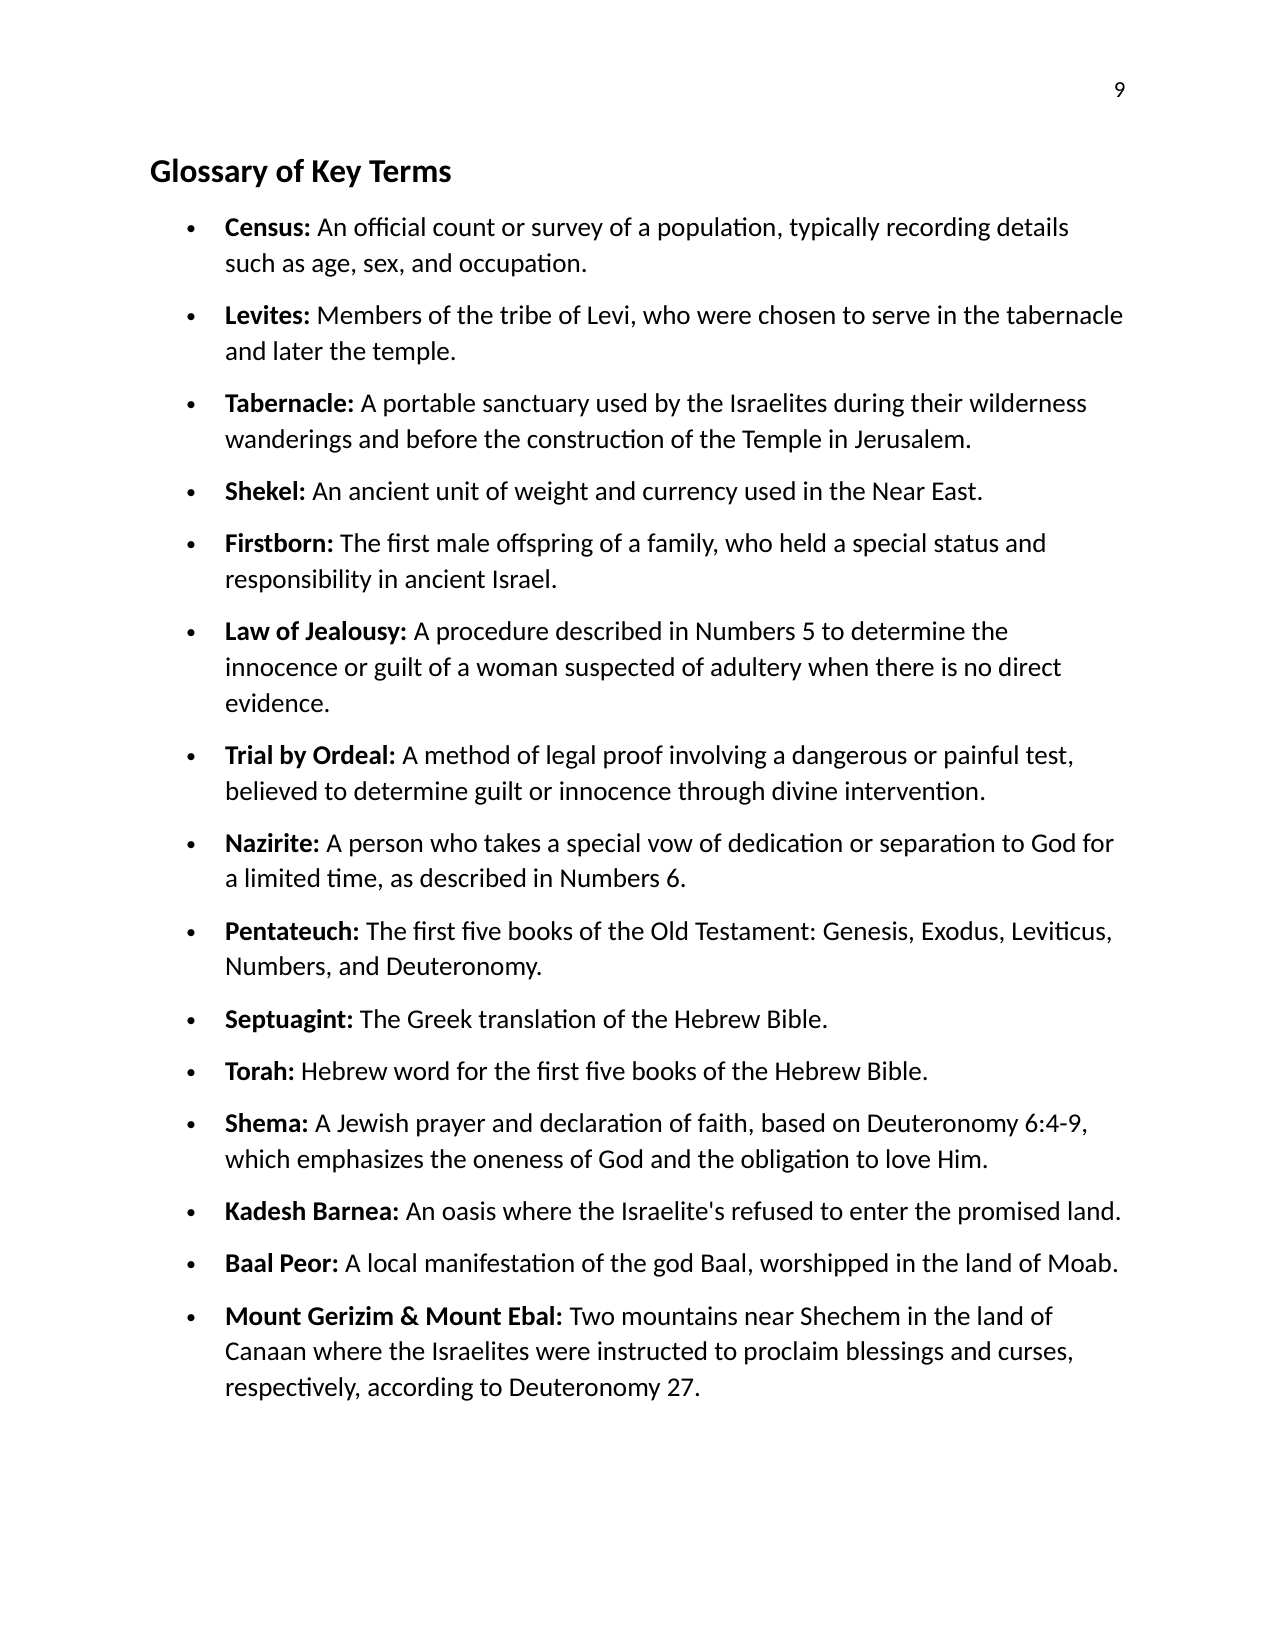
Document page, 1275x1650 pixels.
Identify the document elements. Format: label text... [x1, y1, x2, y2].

list Kadesh Barnea: An oasis where the Israelite's refused to enter the promised land. [187, 1194, 1125, 1227]
list Baal Peor: A local manifestation of the god Baal, worshipped in the land of Moab. [187, 1247, 1125, 1280]
list Law of Jealousy: A procedure described in Numbers 5 to determine the innocence or guilt of a woman suspected of adultery when there is no direct evidence. [187, 614, 1125, 719]
list Nazirite: A person who takes a special vow of dedication or separation to God for a limited time, as described in Numbers 6. [187, 826, 1125, 895]
list Tabernacle: A portable sanctuary used by the Israelites during their wilderness wanderings and before the construction of the Temple in Jerusalem. [187, 386, 1125, 455]
list Trial by Ordeal: A method of legal proof involving a dangerous or painful test, believed to determine guilt or innocence through divine intervention. [187, 738, 1125, 807]
list Septuagint: The Greek translation of the Hebrew Bible. [187, 1002, 1125, 1035]
list Firstborn: The first male offspring of a family, who held a special status and responsibility in ancient Israel. [187, 527, 1125, 595]
list Shekel: An ancient unit of weight and currency used in the Near East. [187, 474, 1125, 507]
text Glossary of Key Terms [150, 150, 1125, 191]
list Torah: Hebrew word for the first five books of the Hebrew Bible. [187, 1054, 1125, 1087]
list Shema: A Jewish prayer and declaration of faith, based on Deuteronomy 6:4-9, which emphasizes the oneness of God and the obligation to love Him. [187, 1106, 1125, 1175]
list Pentateuch: The first five books of the Old Testament: Genesis, Exodus, Leviticus, Numbers, and Deuteronomy. [187, 914, 1125, 983]
list Census: An official count or survey of a population, typically recording details such as age, sex, and occupation. [187, 211, 1125, 279]
list Levites: Members of the tribe of Levi, who were chosen to serve in the tabernacle and later the temple. [187, 298, 1125, 367]
list Mount Gerizim & Mount Ebal: Two mountains near Shechem in the land of Canaan where the Israelites were instructed to proclaim blessings and curses, respectively, according to Deuteronomy 27. [187, 1299, 1125, 1403]
